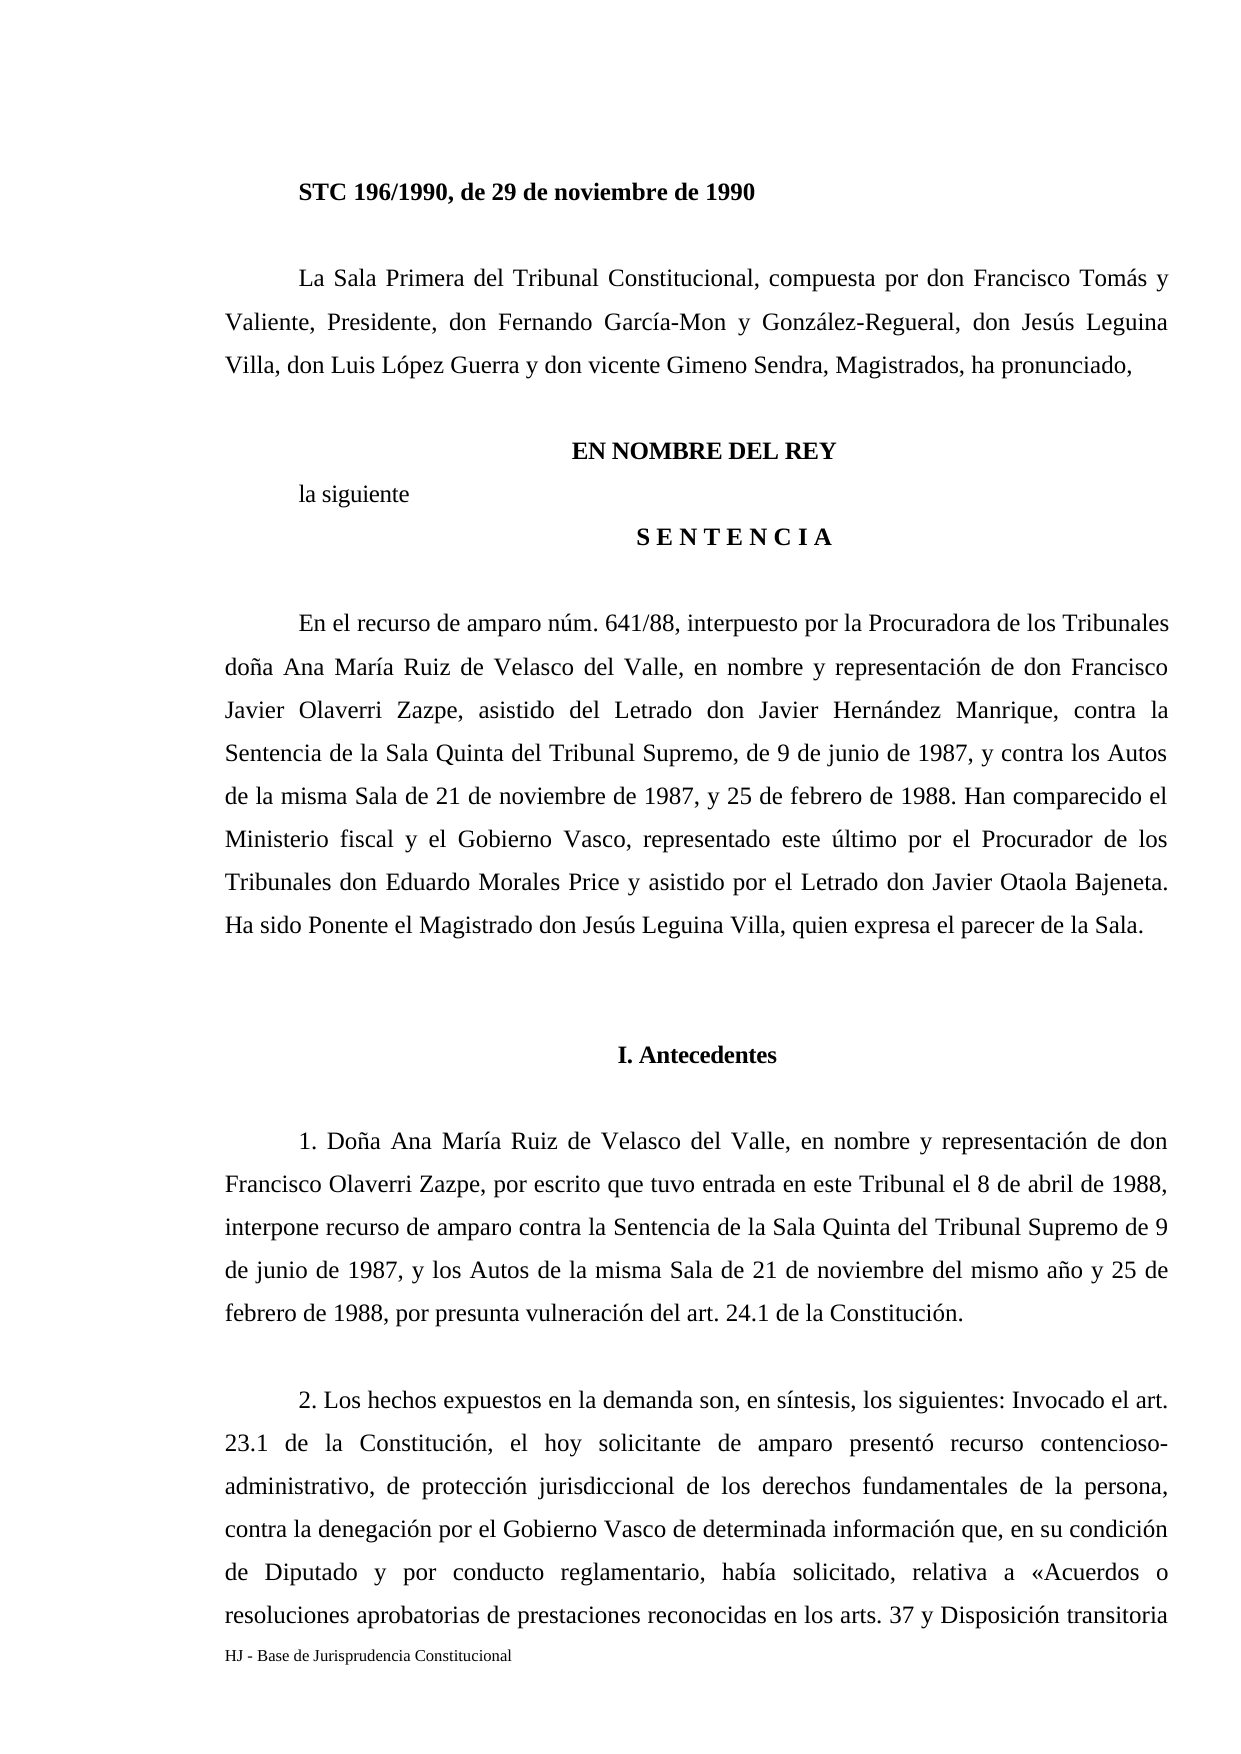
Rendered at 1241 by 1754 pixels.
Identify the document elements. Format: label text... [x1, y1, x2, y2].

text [224, 1385, 1169, 1629]
text EN NOMBRE DEL REY [224, 436, 1110, 465]
text la siguiente [224, 479, 1110, 508]
text I. Antecedentes [224, 1040, 1169, 1068]
text La Sala Primera del Tribunal Constitucional, compuesta por don Francisco Tomás y Valiente, Presidente, don Fernando García-Mon y González-Regueral, don Jesús Leguina Villa, don Luis López Guerra y don vicente Gimeno Sendra, Magistrados, ha pronunciado, [224, 263, 1169, 378]
text En el recurso de amparo núm. 641/88, interpuesto por la Procuradora de los Tribunales doña Ana María Ruiz de Velasco del Valle, en nombre y representación de don Francisco Javier Olaverri Zazpe, asistido del Letrado don Javier Hernández Manrique, contra la Sentencia de la Sala Quinta del Tribunal Supremo, de 9 de junio de 1987, y contra los Autos de la misma Sala de 21 de noviembre de 1987, y 25 de febrero de 1988. Han comparecido el Ministerio fiscal y el Gobierno Vasco, representado este último por el Procurador de los Tribunales don Eduardo Morales Price y asistido por el Letrado don Javier Otaola Bajeneta. Ha sido Ponente el Magistrado don Jesús Leguina Villa, quien expresa el parecer de la Sala. [224, 608, 1169, 939]
text 1. Doña Ana María Ruiz de Velasco del Valle, en nombre y representación de don Francisco Olaverri Zazpe, por escrito que tuvo entrada en este Tribunal el 8 de abril de 1988, interpone recurso de amparo contra la Sentencia de la Sala Quinta del Tribunal Supremo de 9 de junio de 1987, y los Autos de la misma Sala de 21 de noviembre del mismo año y 25 de febrero de 1988, por presunta vulneración del art. 24.1 de la Constitución. [224, 1126, 1169, 1327]
text STC 196/1990, de 29 de noviembre de 1990 [224, 177, 1169, 206]
text S E N T E N C I A [224, 522, 1169, 551]
